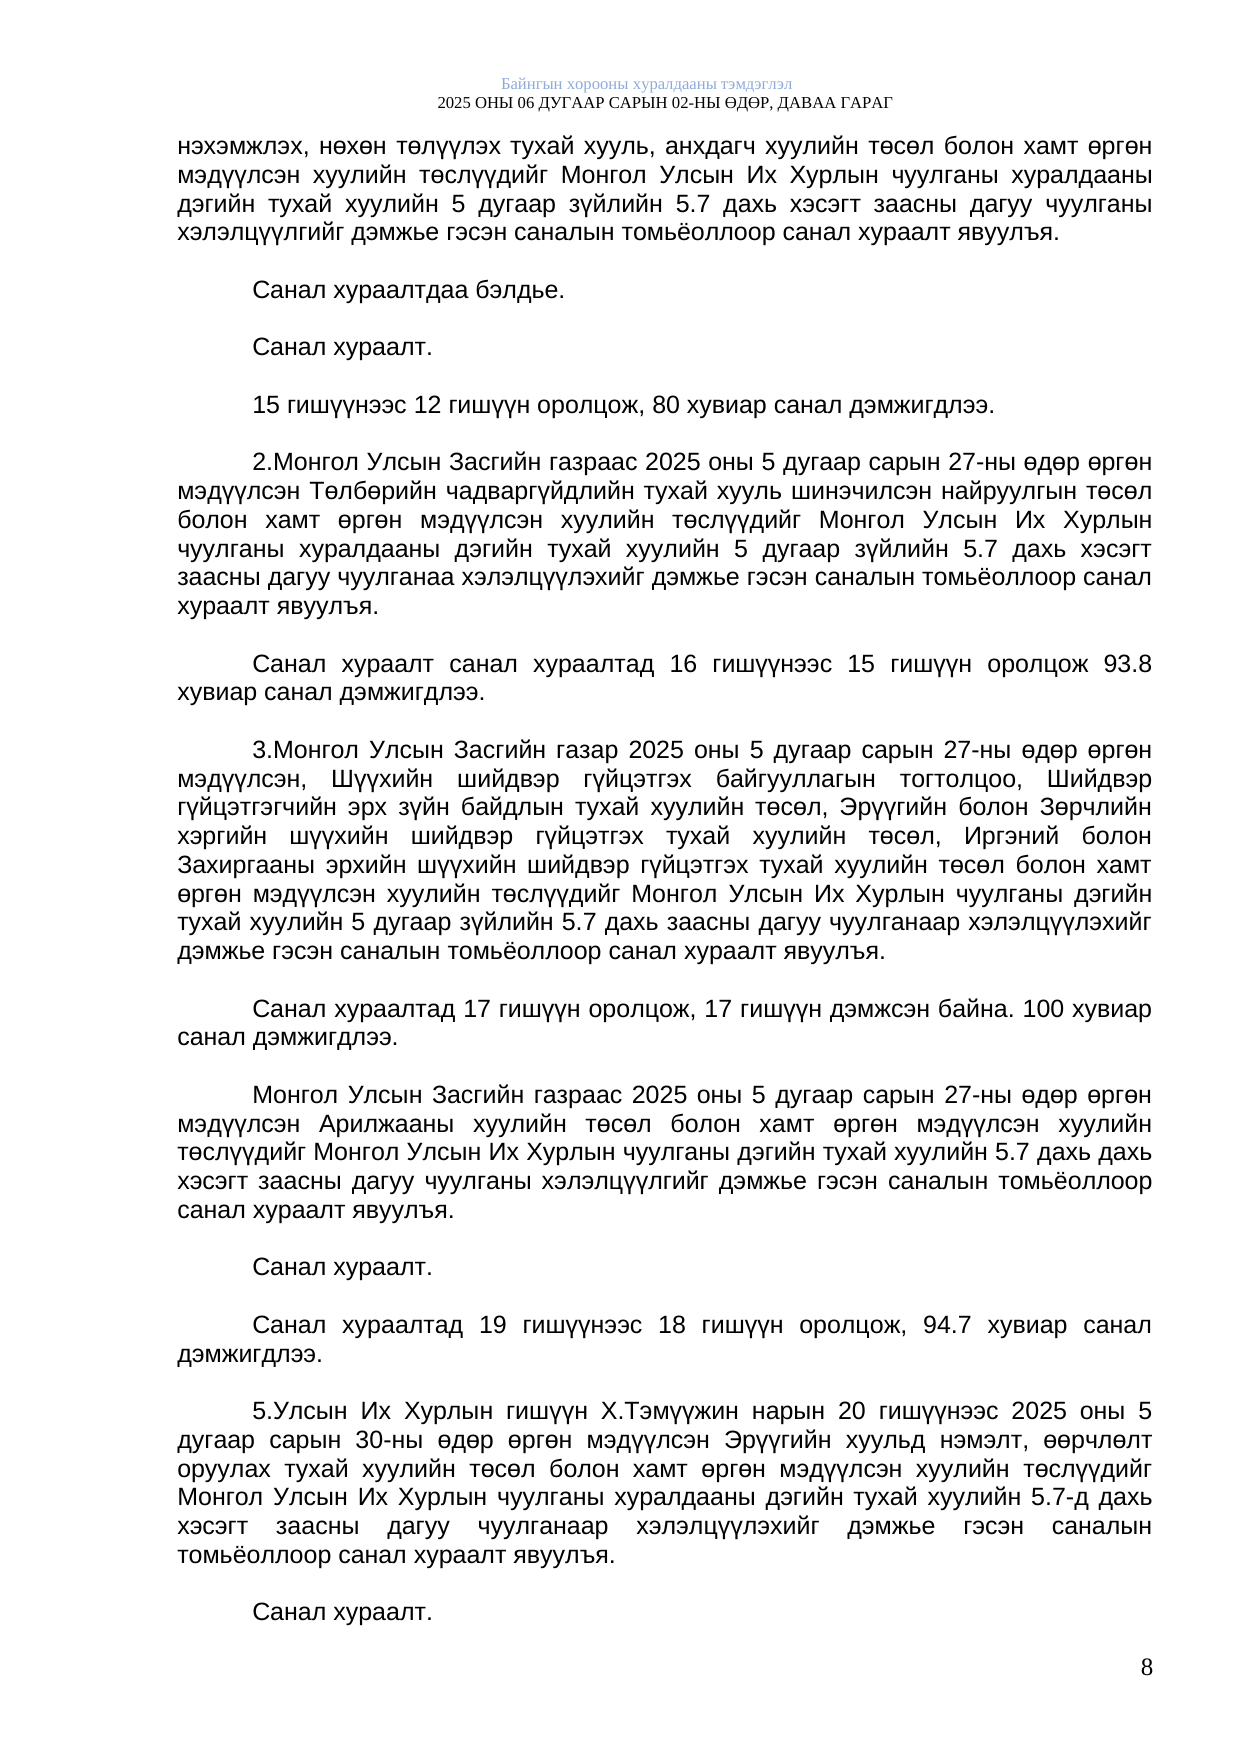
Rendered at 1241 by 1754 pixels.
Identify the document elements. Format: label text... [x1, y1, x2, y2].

text Санал хураалтад 19 гишүүнээс 18 гишүүн оролцож, 94.7 хувиар санал дэмжигдлээ. [177, 1310, 1153, 1367]
text Монгол Улсын Засгийн газраас 2025 оны 5 дугаар сарын 27-ны өдөр өргөн мэдүүлсэн Арилжааны хуулийн төсөл болон хамт өргөн мэдүүлсэн хуулийн төслүүдийг Монгол Улсын Их Хурлын чуулганы дэгийн тухай хуулийн 5.7 дахь дахь хэсэгт заасны дагуу чуулганы хэлэлцүүлгийг дэмжье гэсэн саналын томьёоллоор санал хураалт явуулъя. [177, 1080, 1153, 1223]
text Санал хураалтдаа бэлдье. [177, 275, 1153, 303]
text Санал хураалт. [177, 1597, 1153, 1626]
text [177, 131, 1153, 246]
text 15 гишүүнээс 12 гишүүн оролцож, 80 хувиар санал дэмжигдлээ. [177, 390, 1153, 418]
text Санал хураалт санал хураалтад 16 гишүүнээс 15 гишүүн оролцож 93.8 хувиар санал дэмжигдлээ. [177, 648, 1153, 706]
text 5.Улсын Их Хурлын гишүүн Х.Тэмүүжин нарын 20 гишүүнээс 2025 оны 5 дугаар сарын 30-ны өдөр өргөн мэдүүлсэн Эрүүгийн хуульд нэмэлт, өөрчлөлт оруулах тухай хуулийн төсөл болон хамт өргөн мэдүүлсэн хуулийн төслүүдийг Монгол Улсын Их Хурлын чуулганы хуралдааны дэгийн тухай хуулийн 5.7-д дахь хэсэгт заасны дагуу чуулганаар хэлэлцүүлэхийг дэмжье гэсэн саналын томьёоллоор санал хураалт явуулъя. [177, 1396, 1153, 1568]
text Санал хураалт. [177, 332, 1153, 361]
text Санал хураалтад 17 гишүүн оролцож, 17 гишүүн дэмжсэн байна. 100 хувиар санал дэмжигдлээ. [177, 993, 1153, 1051]
text Санал хураалт. [177, 1252, 1153, 1281]
text 3.Монгол Улсын Засгийн газар 2025 оны 5 дугаар сарын 27-ны өдөр өргөн мэдүүлсэн, Шүүхийн шийдвэр гүйцэтгэх байгууллагын тогтолцоо, Шийдвэр гүйцэтгэгчийн эрх зүйн байдлын тухай хуулийн төсөл, Эрүүгийн болон Зөрчлийн хэргийн шүүхийн шийдвэр гүйцэтгэх тухай хуулийн төсөл, Иргэний болон Захиргааны эрхийн шүүхийн шийдвэр гүйцэтгэх тухай хуулийн төсөл болон хамт өргөн мэдүүлсэн хуулийн төслүүдийг Монгол Улсын Их Хурлын чуулганы дэгийн тухай хуулийн 5 дугаар зүйлийн 5.7 дахь заасны дагуу чуулганаар хэлэлцүүлэхийг дэмжье гэсэн саналын томьёоллоор санал хураалт явуулъя. [177, 735, 1153, 965]
text 2.Монгол Улсын Засгийн газраас 2025 оны 5 дугаар сарын 27-ны өдөр өргөн мэдүүлсэн Төлбөрийн чадваргүйдлийн тухай хууль шинэчилсэн найруулгын төсөл болон хамт өргөн мэдүүлсэн хуулийн төслүүдийг Монгол Улсын Их Хурлын чуулганы хуралдааны дэгийн тухай хуулийн 5 дугаар зүйлийн 5.7 дахь хэсэгт заасны дагуу чуулганаа хэлэлцүүлэхийг дэмжье гэсэн саналын томьёоллоор санал хураалт явуулъя. [177, 447, 1153, 620]
